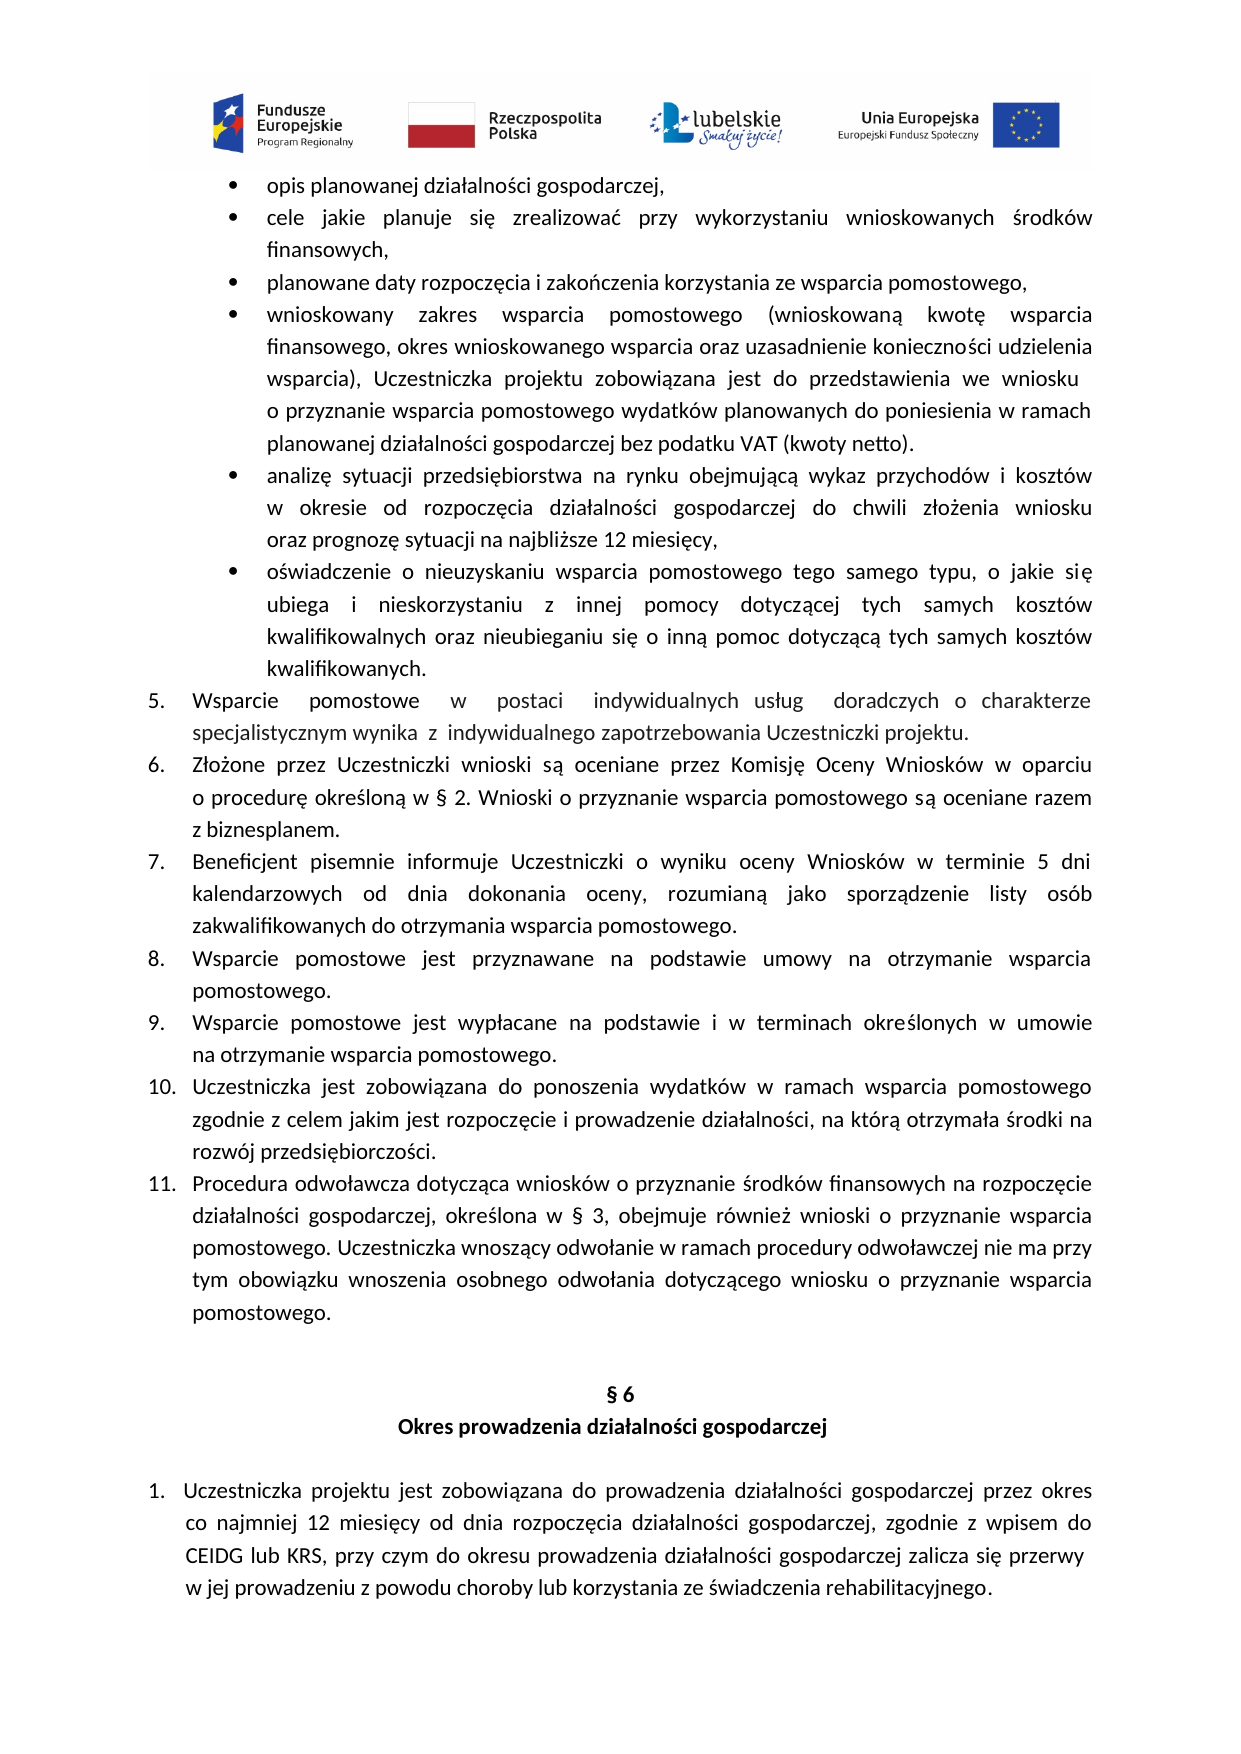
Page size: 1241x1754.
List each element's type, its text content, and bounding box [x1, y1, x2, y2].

list wnioskowany zakres wsparcia pomostowego (wnioskowaną kwotę wsparcia finansowego, okres wnioskowanego wsparcia oraz uzasadnienie konieczności udzielenia wsparcia), Uczestniczka projektu zobowiązana jest do przedstawienia we wniosku o przyznanie wsparcia pomostowego wydatków planowanych do poniesienia w ramach planowanej działalności gospodarczej bez podatku VAT (kwoty netto). [229, 300, 1093, 457]
list oświadczenie o nieuzyskaniu wsparcia pomostowego tego samego typu, o jakie się ubiega i nieskorzystaniu z innej pomocy dotyczącej tych samych kosztów kwalifikowalnych oraz nieubieganiu się o inną pomoc dotyczącą tych samych kosztów kwalifikowanych. [229, 557, 1093, 682]
list Wsparcie pomostowe jest wypłacane na podstawie i w terminach określonych w umowie na otrzymanie wsparcia pomostowego. [148, 1008, 1093, 1068]
list opis planowanej działalności gospodarczej, [229, 172, 1093, 199]
list planowane daty rozpoczęcia i zakończenia korzystania ze wsparcia pomostowego, [229, 268, 1093, 296]
list analizę sytuacji przedsiębiorstwa na rynku obejmującą wykaz przychodów i kosztów w okresie od rozpoczęcia działalności gospodarczej do chwili złożenia wniosku oraz prognozę sytuacji na najbliższe 12 miesięcy, [229, 461, 1093, 553]
list cele jakie planuje się zrealizować przy wykorzystaniu wnioskowanych środków finansowych, [229, 203, 1093, 264]
text § 6 [606, 1380, 1093, 1408]
list Beneficjent pisemnie informuje Uczestniczki o wyniku oceny Wniosków w terminie 5 dni kalendarzowych od dnia dokonania oceny, rozumianą jako sporządzenie listy osób zakwalifikowanych do otrzymania wsparcia pomostowego. [148, 847, 1093, 939]
list Złożone przez Uczestniczki wnioski są oceniane przez Komisję Oceny Wniosków w oparciu o procedurę określoną w § 2. Wnioski o przyznanie wsparcia pomostowego są oceniane razem z biznesplanem. [148, 751, 1093, 843]
text Okres prowadzenia działalności gospodarczej [398, 1412, 1093, 1440]
list Wsparcie pomostowe w postaci indywidualnych usług doradczych o charakterze specjalistycznym wynika z indywidualnego zapotrzebowania Uczestniczki projektu. [148, 686, 1093, 746]
list Uczestniczka jest zobowiązana do ponoszenia wydatków w ramach wsparcia pomostowego zgodnie z celem jakim jest rozpoczęcie i prowadzenie działalności, na którą otrzymała środki na rozwój przedsiębiorczości. [148, 1072, 1093, 1165]
text 1. Uczestniczka projektu jest zobowiązana do prowadzenia działalności gospodarczej przez okres co najmniej 12 miesięcy od dnia rozpoczęcia działalności gospodarczej, zgodnie z wpisem do CEIDG lub KRS, przy czym do okresu prowadzenia działalności gospodarczej zalicza się przerwy w jej prowadzeniu z powodu choroby lub korzystania ze świadczenia rehabilitacyjnego. [148, 1476, 1093, 1601]
list Procedura odwoławcza dotycząca wniosków o przyznanie środków finansowych na rozpoczęcie działalności gospodarczej, określona w § 3, obejmuje również wnioski o przyznanie wsparcia pomostowego. Uczestniczka wnoszący odwołanie w ramach procedury odwoławczej nie ma przy tym obowiązku wnoszenia osobnego odwołania dotyczącego wniosku o przyznanie wsparcia pomostowego. [148, 1169, 1093, 1326]
list Wsparcie pomostowe jest przyznawane na podstawie umowy na otrzymanie wsparcia pomostowego. [148, 944, 1093, 1004]
picture [147, 73, 1093, 172]
